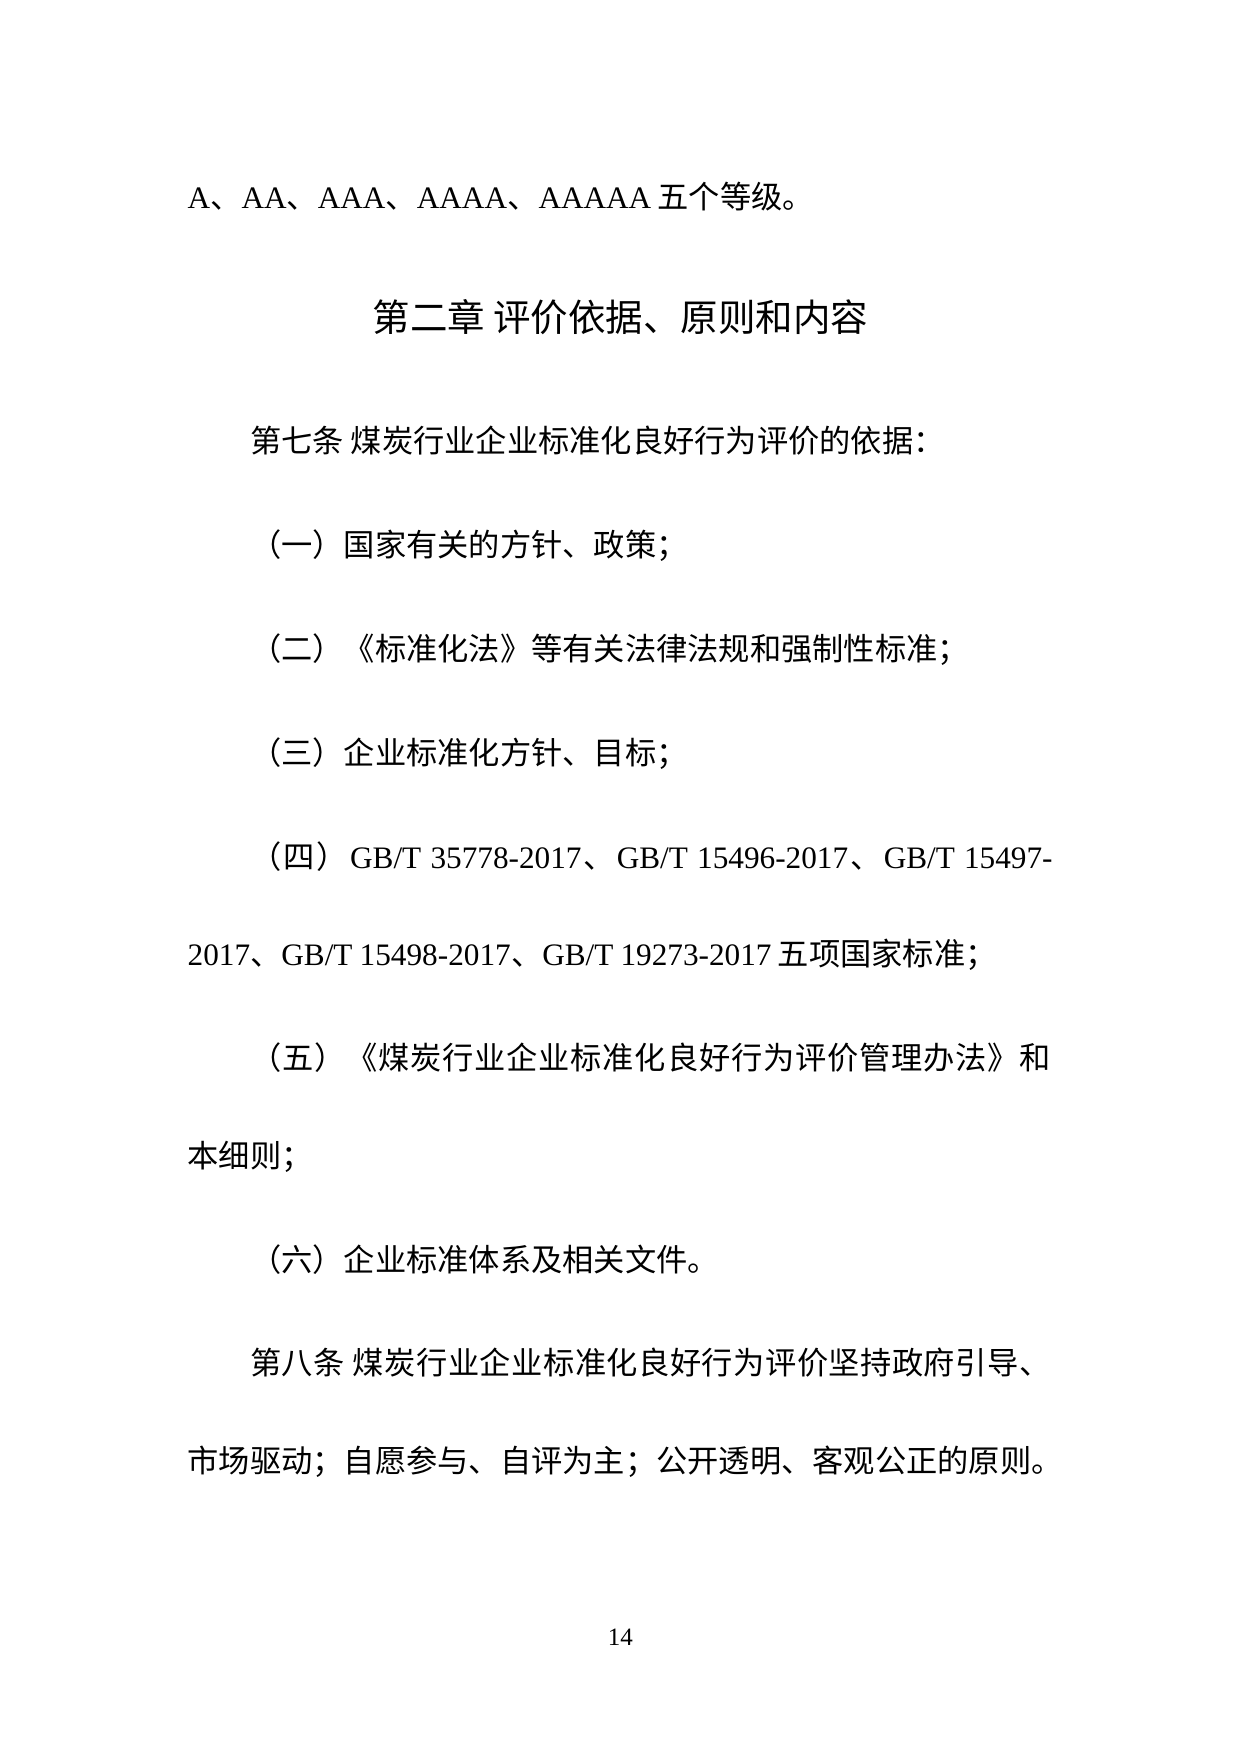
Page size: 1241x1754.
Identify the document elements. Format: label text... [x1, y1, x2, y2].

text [187, 162, 1053, 227]
text （五）《煤炭行业企业标准化良好行为评价管理办法》和本细则； [187, 1023, 1053, 1186]
text （一）国家有关的方针、政策； [187, 511, 1053, 576]
text 第八条 煤炭行业企业标准化良好行为评价坚持政府引导、市场驱动；自愿参与、自评为主；公开透明、客观公正的原则。 [187, 1329, 1053, 1491]
text （二）《标准化法》等有关法律法规和强制性标准； [187, 614, 1053, 679]
text （四）GB/T 35778-2017、GB/T 15496-2017、GB/T 15497-2017、GB/T 15498-2017、GB/T 19273-2017五项国家标准； [187, 822, 1053, 984]
text （三）企业标准化方针、目标； [187, 718, 1053, 783]
text （六）企业标准体系及相关文件。 [187, 1225, 1053, 1290]
text 第二章 评价依据、原则和内容 [187, 282, 1053, 347]
text 第七条 煤炭行业企业标准化良好行为评价的依据： [187, 407, 1053, 472]
